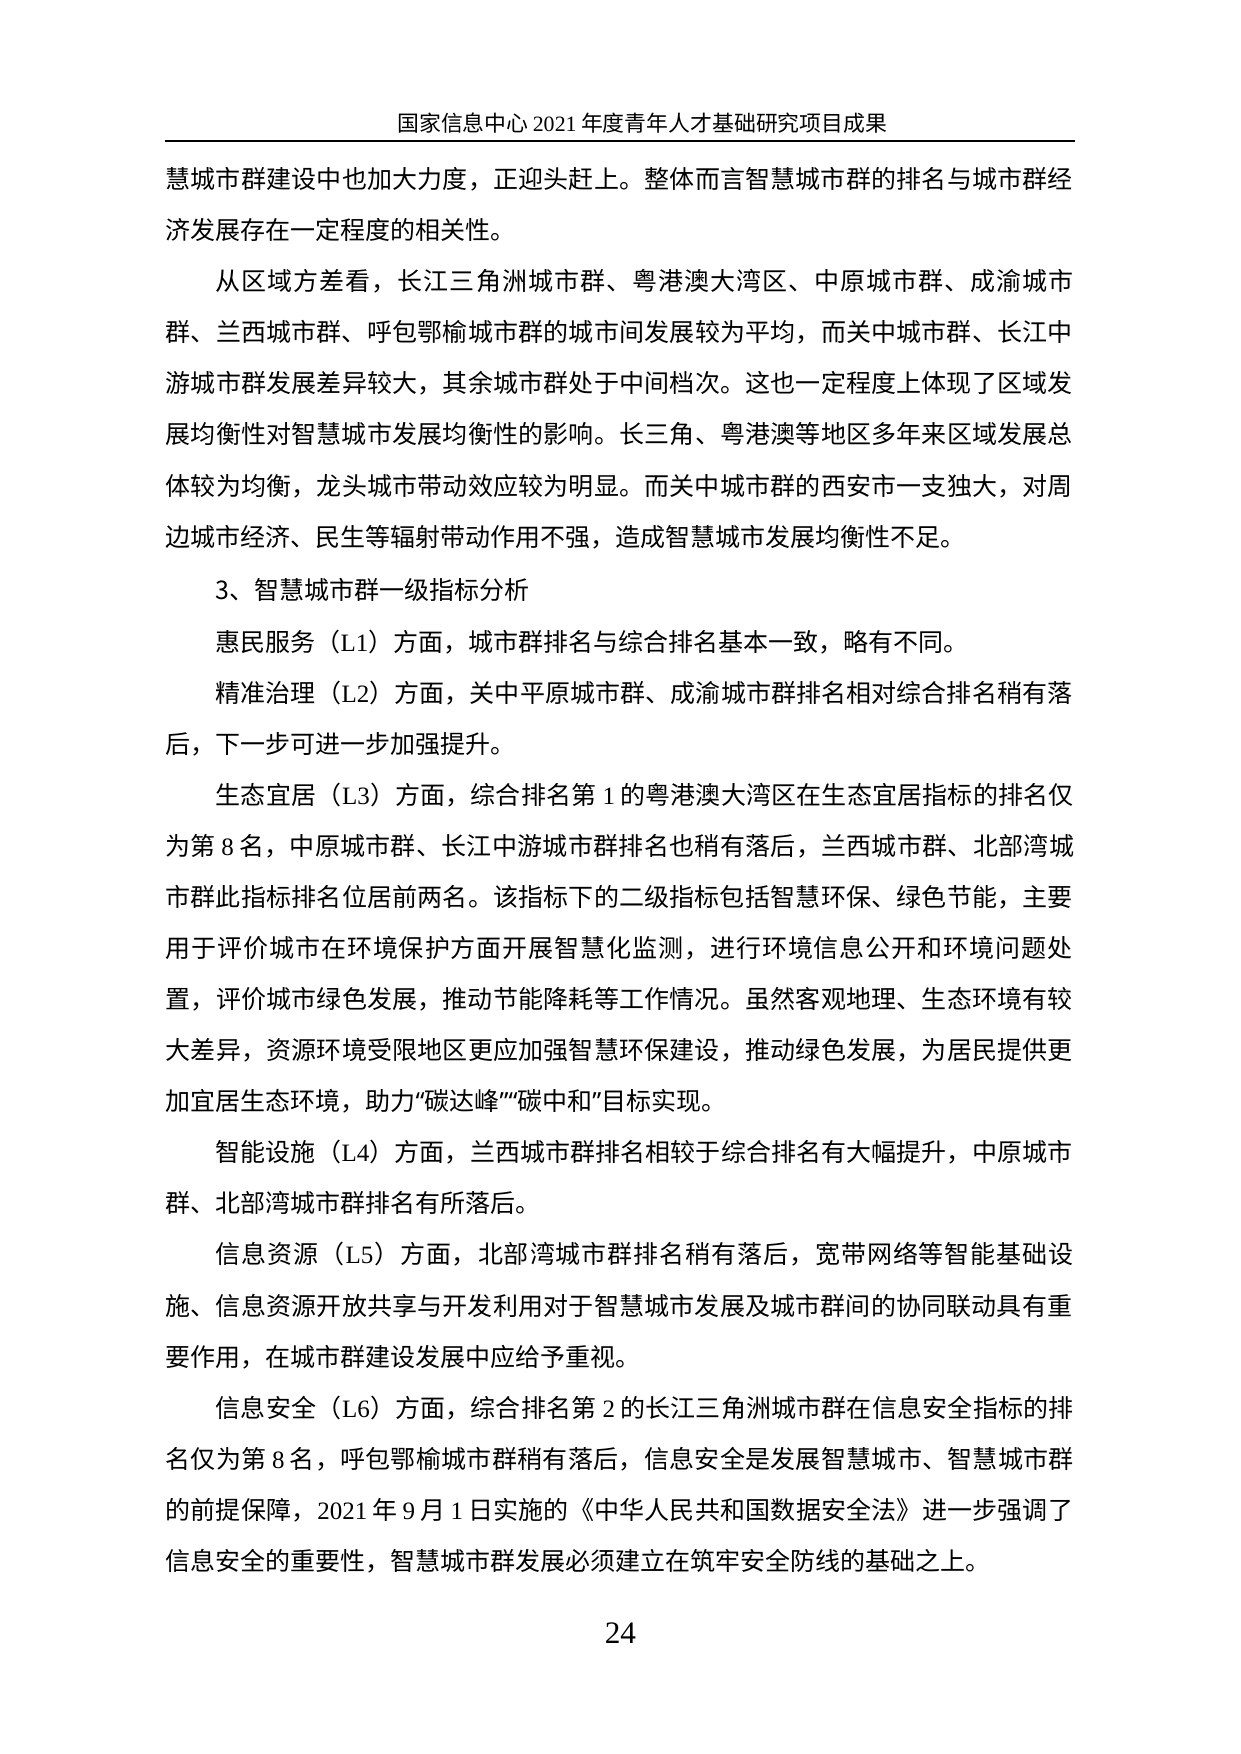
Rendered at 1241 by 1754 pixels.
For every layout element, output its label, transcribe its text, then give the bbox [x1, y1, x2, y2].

text 生态宜居（L3）方面，综合排名第1的粤港澳大湾区在生态宜居指标的排名仅为第8名，中原城市群、长江中游城市群排名也稍有落后，兰西城市群、北部湾城市群此指标排名位居前两名。该指标下的二级指标包括智慧环保、绿色节能，主要用于评价城市在环境保护方面开展智慧化监测，进行环境信息公开和环境问题处置，评价城市绿色发展，推动节能降耗等工作情况。虽然客观地理、生态环境有较大差异，资源环境受限地区更应加强智慧环保建设，推动绿色发展，为居民提供更加宜居生态环境，助力“碳达峰”“碳中和”目标实现。 [165, 778, 1075, 1118]
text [165, 162, 1075, 247]
text 信息资源（L5）方面，北部湾城市群排名稍有落后，宽带网络等智能基础设施、信息资源开放共享与开发利用对于智慧城市发展及城市群间的协同联动具有重要作用，在城市群建设发展中应给予重视。 [165, 1237, 1075, 1373]
text 惠民服务（L1）方面，城市群排名与综合排名基本一致，略有不同。 [165, 624, 1075, 659]
text 精准治理（L2）方面，关中平原城市群、成渝城市群排名相对综合排名稍有落后，下一步可进一步加强提升。 [165, 676, 1075, 761]
subtitle 3、智慧城市群一级指标分析 [165, 570, 1075, 606]
text 智能设施（L4）方面，兰西城市群排名相较于综合排名有大幅提升，中原城市群、北部湾城市群排名有所落后。 [165, 1135, 1075, 1220]
text 从区域方差看，长江三角洲城市群、粤港澳大湾区、中原城市群、成渝城市群、兰西城市群、呼包鄂榆城市群的城市间发展较为平均，而关中城市群、长江中游城市群发展差异较大，其余城市群处于中间档次。这也一定程度上体现了区域发展均衡性对智慧城市发展均衡性的影响。长三角、粤港澳等地区多年来区域发展总体较为均衡，龙头城市带动效应较为明显。而关中城市群的西安市一支独大，对周边城市经济、民生等辐射带动作用不强，造成智慧城市发展均衡性不足。 [165, 264, 1075, 553]
text 信息安全（L6）方面，综合排名第2的长江三角洲城市群在信息安全指标的排名仅为第8名，呼包鄂榆城市群稍有落后，信息安全是发展智慧城市、智慧城市群的前提保障，2021年9月1日实施的《中华人民共和国数据安全法》进一步强调了信息安全的重要性，智慧城市群发展必须建立在筑牢安全防线的基础之上。 [165, 1390, 1075, 1577]
